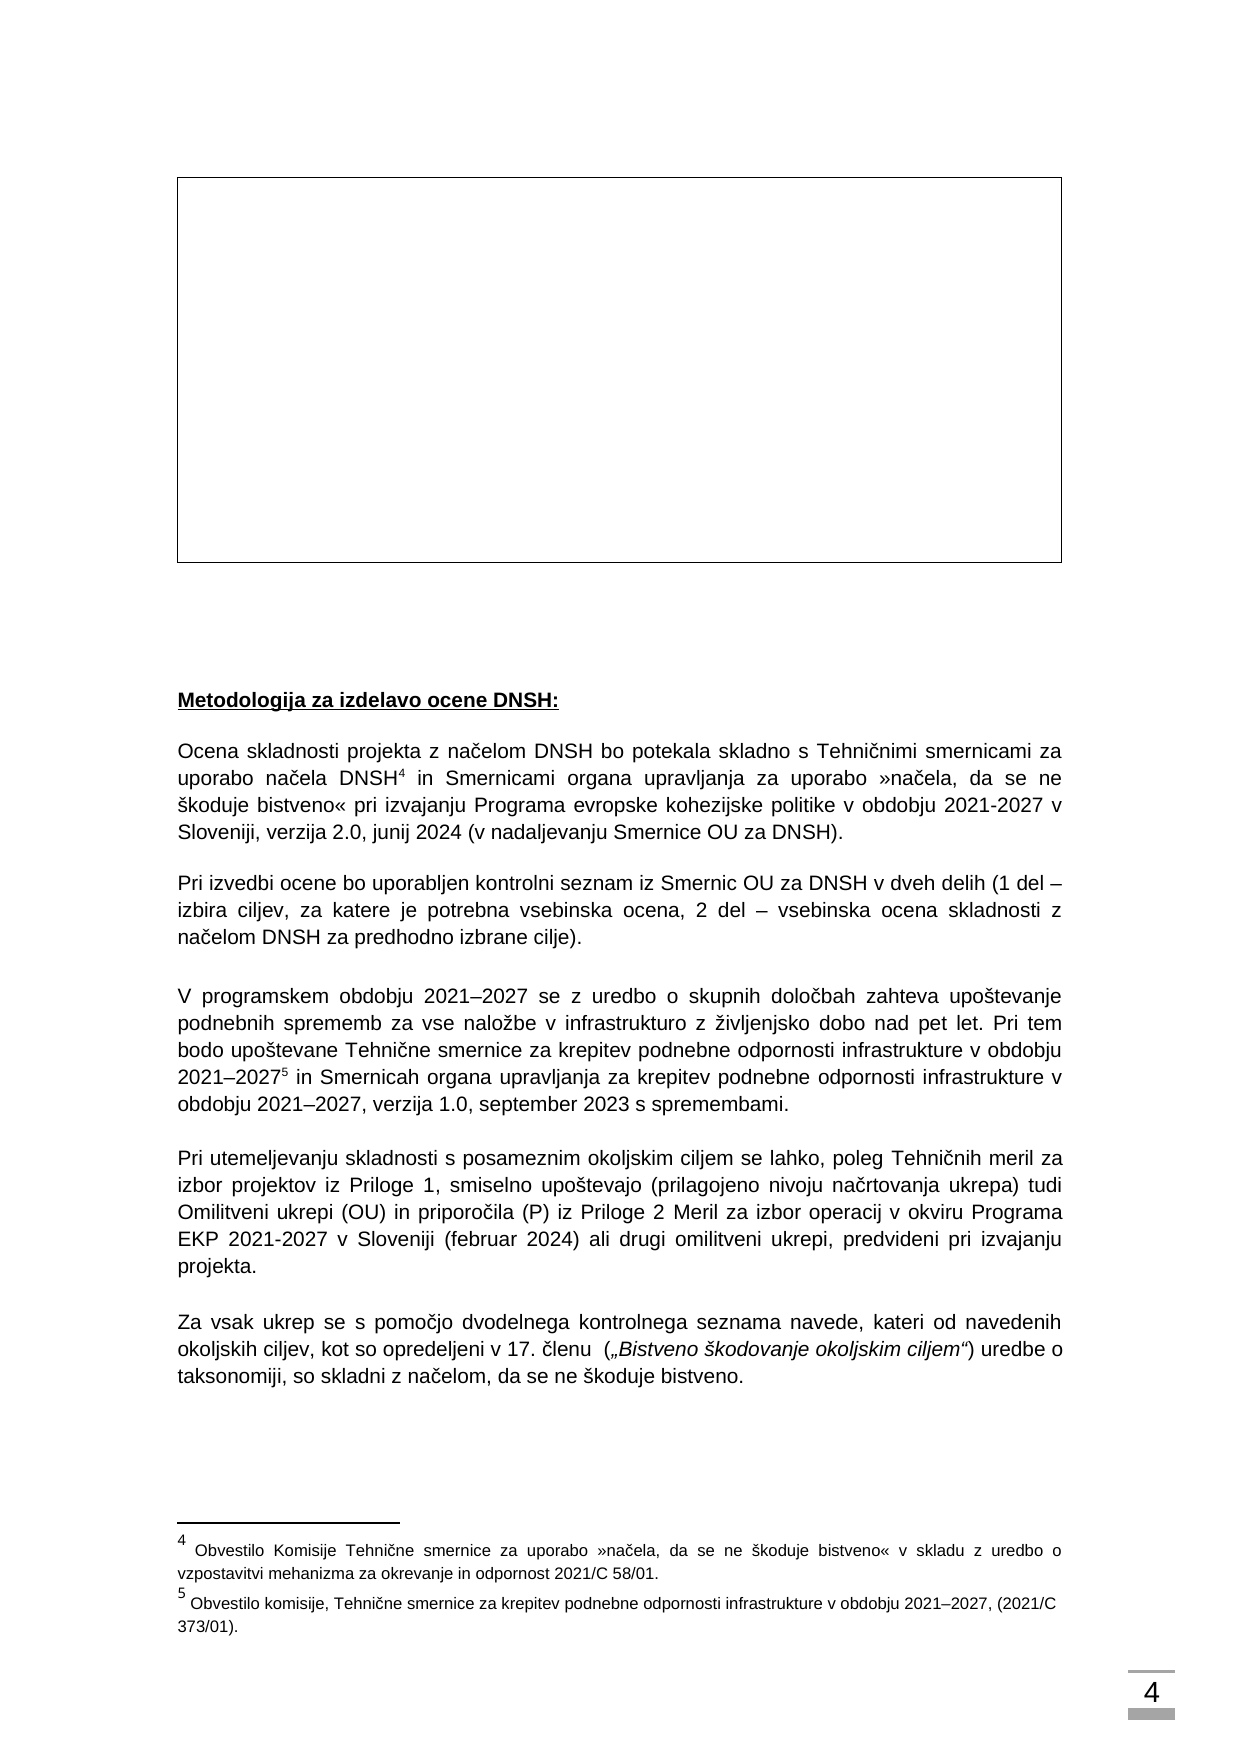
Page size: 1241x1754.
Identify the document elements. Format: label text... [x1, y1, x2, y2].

text Pri izvedbi ocene bo uporabljen kontrolni seznam iz Smernic OU za DNSH v dveh delih (1 del – izbira ciljev, za katere je potrebna vsebinska ocena, 2 del – vsebinska ocena skladnosti z načelom DNSH za predhodno izbrane cilje). [177, 869, 1063, 950]
text Za vsak ukrep se s pomočjo dvodelnega kontrolnega seznama navede, kateri od navedenih okoljskih ciljev, kot so opredeljeni v 17. členu („Bistveno škodovanje okoljskim ciljem“) uredbe o taksonomiji, so skladni z načelom, da se ne škoduje bistveno. [177, 1306, 1063, 1388]
text Metodologija za izdelavo ocene DNSH: [177, 686, 1063, 713]
text V programskem obdobju 2021–2027 se z uredbo o skupnih določbah zahteva upoštevanje podnebnih sprememb za vse naložbe v infrastrukturo z življenjsko dobo nad pet let. Pri tem bodo upoštevane Tehnične smernice za krepitev podnebne odpornosti infrastrukture v obdobju 2021–2027 in Smernicah organa upravljanja za krepitev podnebne odpornosti infrastrukture v obdobju 2021–2027, verzija 1.0, september 2023 s spremembami. [177, 981, 1063, 1117]
text Pri utemeljevanju skladnosti s posameznim okoljskim ciljem se lahko, poleg Tehničnih meril za izbor projektov iz Priloge 1, smiselno upoštevajo (prilagojeno nivoju načrtovanja ukrepa) tudi Omilitveni ukrepi (OU) in priporočila (P) iz Priloge 2 Meril za izbor operacij v okviru Programa EKP 2021-2027 v Sloveniji (februar 2024) ali drugi omilitveni ukrepi, predvideni pri izvajanju projekta. [177, 1144, 1063, 1279]
text Ocena skladnosti projekta z načelom DNSH bo potekala skladno s Tehničnimi smernicami za uporabo načela DNSH in Smernicami organa upravljanja za uporabo »načela, da se ne škoduje bistveno« pri izvajanju Programa evropske kohezijske politike v obdobju 2021-2027 v Sloveniji, verzija 2.0, junij 2024 (v nadaljevanju Smernice OU za DNSH). [177, 737, 1063, 845]
table_header [178, 178, 1061, 562]
